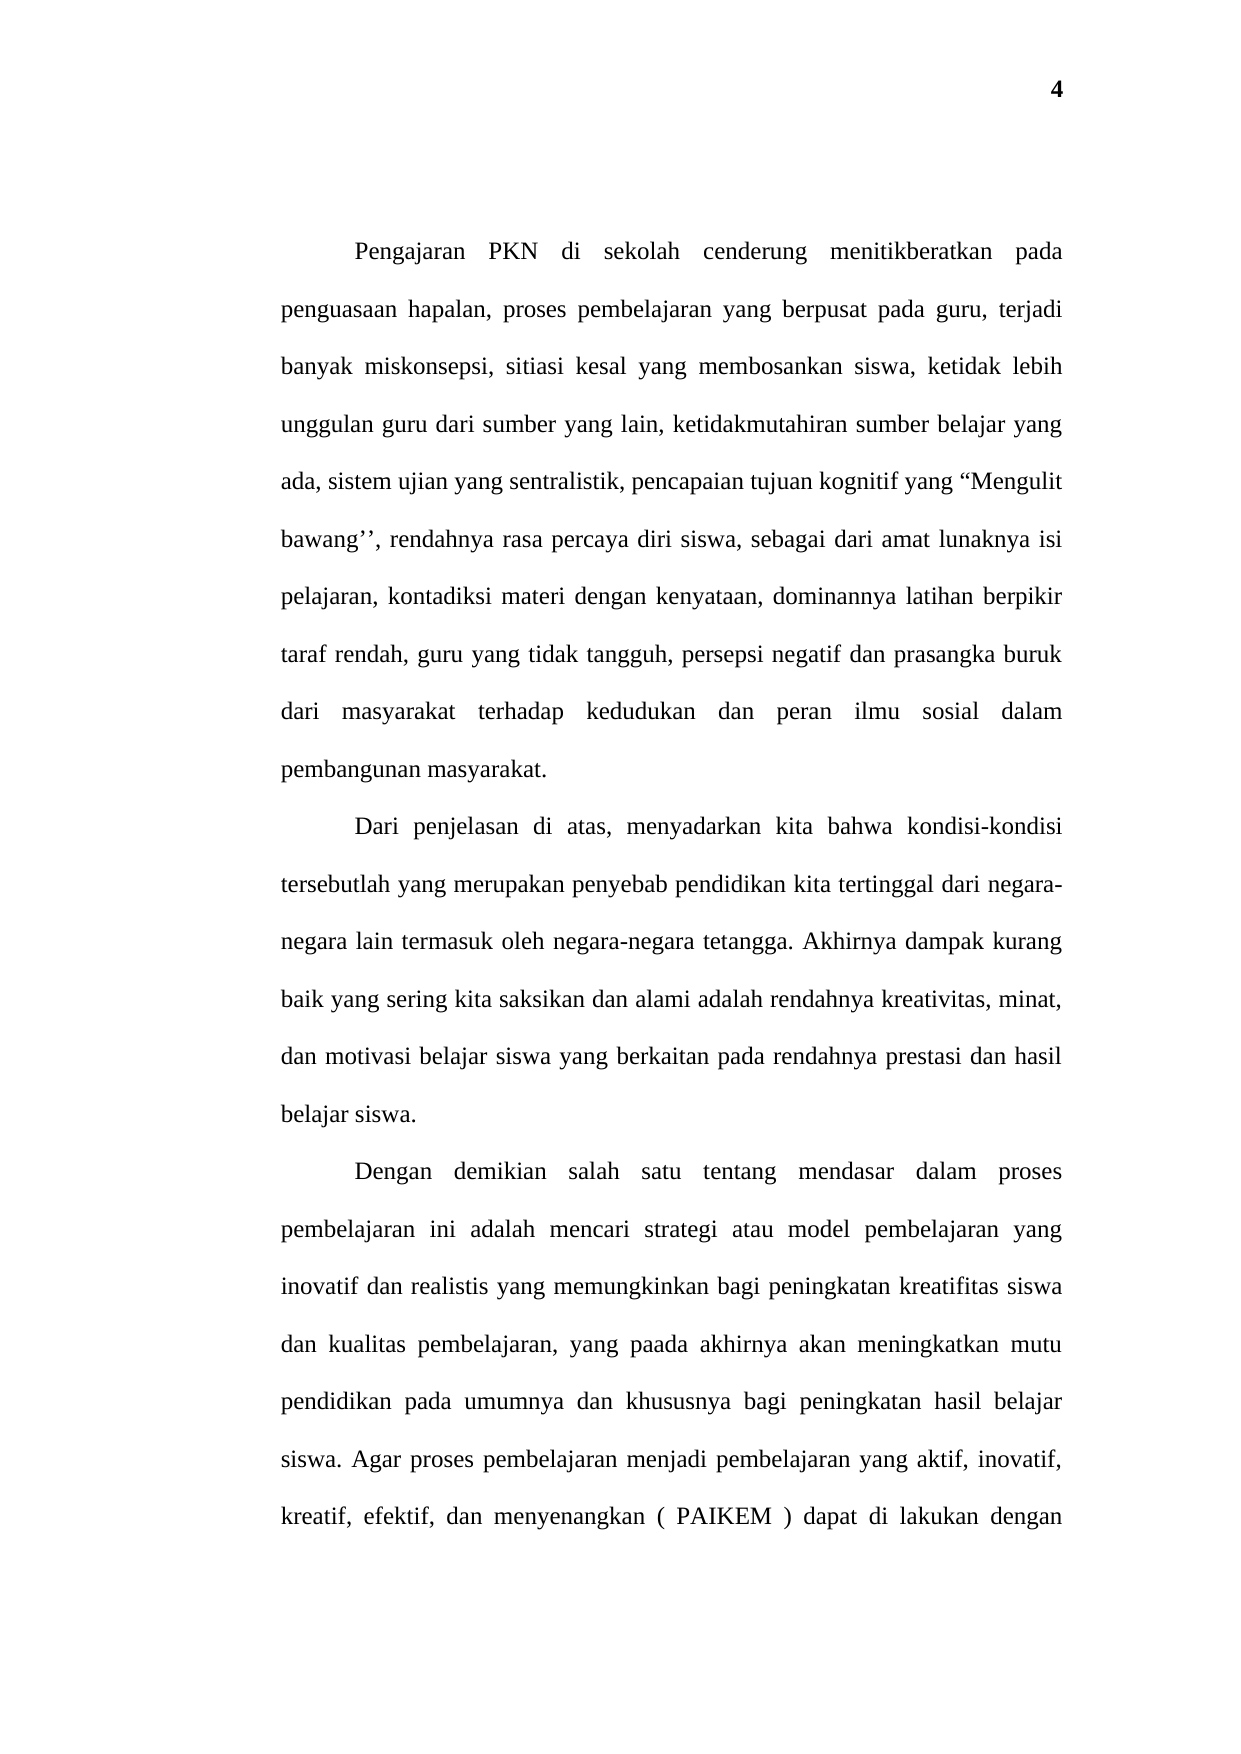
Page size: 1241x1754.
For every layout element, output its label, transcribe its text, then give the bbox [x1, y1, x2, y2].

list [281, 1156, 1063, 1530]
list Dari penjelasan di atas, menyadarkan kita bahwa kondisi-kondisi tersebutlah yang merupakan penyebab pendidikan kita tertinggal dari negara-negara lain termasuk oleh negara-negara tetangga. Akhirnya dampak kurang baik yang sering kita saksikan dan alami adalah rendahnya kreativitas, minat, dan motivasi belajar siswa yang berkaitan pada rendahnya prestasi dan hasil belajar siswa. [281, 811, 1063, 1127]
list Pengajaran PKN di sekolah cenderung menitikberatkan pada penguasaan hapalan, proses pembelajaran yang berpusat pada guru, terjadi banyak miskonsepsi, sitiasi kesal yang membosankan siswa, ketidak lebih unggulan guru dari sumber yang lain, ketidakmutahiran sumber belajar yang ada, sistem ujian yang sentralistik, pencapaian tujuan kognitif yang “Mengulit bawang’’, rendahnya rasa percaya diri siswa, sebagai dari amat lunaknya isi pelajaran, kontadiksi materi dengan kenyataan, dominannya latihan berpikir taraf rendah, guru yang tidak tangguh, persepsi negatif dan prasangka buruk dari masyarakat terhadap kedudukan dan peran ilmu sosial dalam pembangunan masyarakat. [281, 236, 1063, 782]
